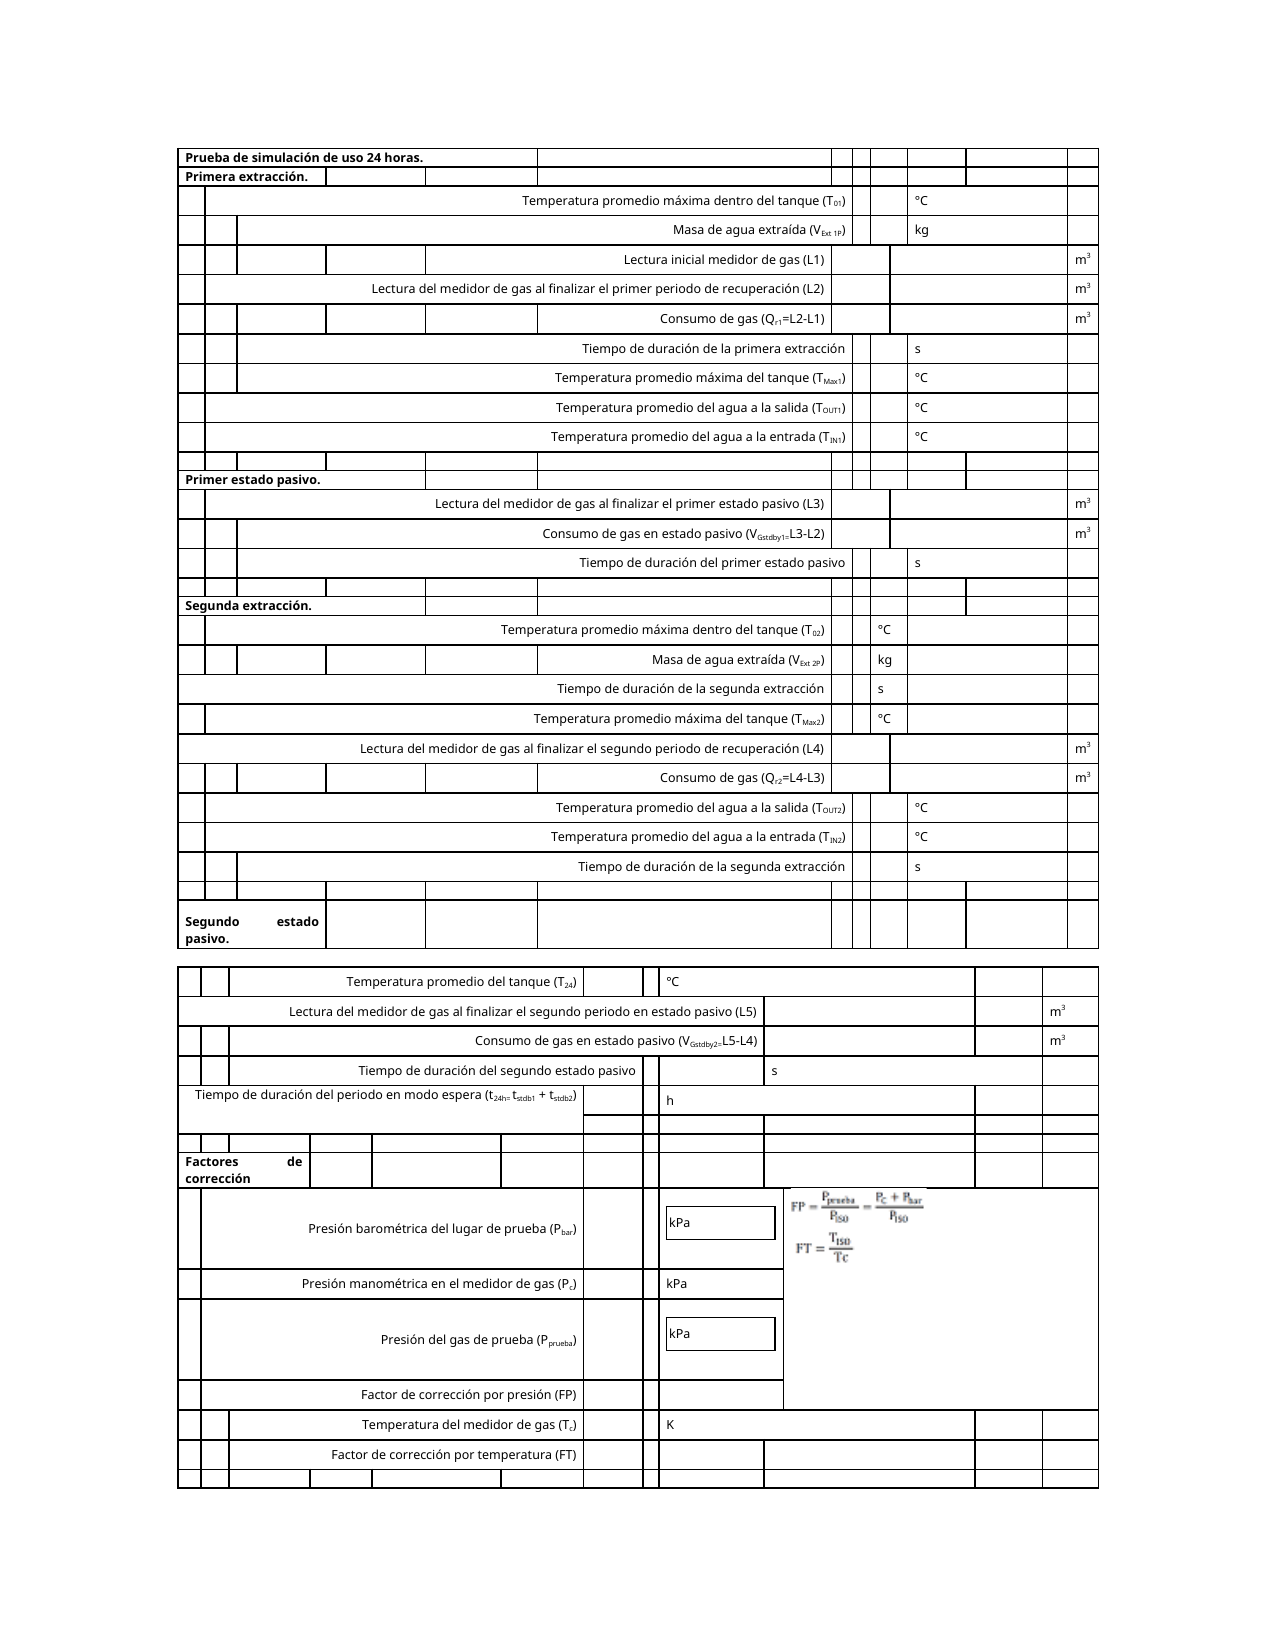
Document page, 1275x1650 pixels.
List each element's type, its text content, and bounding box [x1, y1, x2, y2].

table_cell [644, 1381, 658, 1409]
table_cell Temperatura promedio del agua a la entrada (TIN2) [206, 823, 852, 851]
table_cell [853, 335, 870, 362]
table_cell [871, 394, 907, 422]
table_cell [832, 471, 852, 488]
table_cell [908, 149, 965, 166]
table_cell [660, 1381, 783, 1409]
table_cell [1068, 549, 1098, 577]
table_cell Temperatura promedio del agua a la salida (TOUT1) [206, 394, 852, 422]
table_cell [832, 246, 889, 274]
table_cell °C [908, 423, 1067, 451]
table_cell [179, 1381, 200, 1409]
table_cell [660, 1153, 763, 1187]
table_cell Temperatura del medidor de gas (Tc) [230, 1411, 583, 1439]
table_cell Consumo de gas en estado pasivo (VGstdby1=L3-L2) [238, 520, 831, 548]
table_cell [1068, 675, 1098, 703]
table_cell [832, 520, 889, 548]
table_cell [660, 1300, 783, 1379]
table_cell [538, 579, 831, 596]
table_cell [327, 764, 425, 792]
table_cell [584, 1135, 642, 1151]
table_cell [853, 471, 870, 488]
table_cell [908, 616, 1067, 644]
table_cell Masa de agua extraída (VExt 1P) [238, 216, 852, 244]
table_cell [238, 579, 325, 596]
table_cell [853, 168, 870, 185]
table_cell [853, 364, 870, 392]
table_cell [584, 1270, 642, 1298]
table_cell [179, 305, 204, 333]
table_cell Factor de corrección por presión (FP) [202, 1381, 583, 1409]
table_cell [1068, 168, 1098, 185]
table_cell [202, 1027, 228, 1055]
table_cell [871, 901, 907, 948]
table_cell [179, 1027, 200, 1055]
table_cell [373, 1153, 500, 1187]
table_cell Segunda extracción. [179, 597, 425, 614]
table_cell [765, 1470, 974, 1487]
table_cell [1068, 882, 1098, 899]
table_cell [765, 1027, 974, 1055]
table_cell Tiempo de duración de la primera extracción [238, 335, 852, 362]
table_cell h [660, 1086, 974, 1114]
table_cell [206, 764, 236, 792]
table_cell [832, 735, 889, 762]
table_cell [179, 705, 204, 733]
table_cell [538, 471, 831, 488]
table_cell [206, 549, 236, 577]
table_cell [311, 1153, 371, 1187]
table_cell [584, 1441, 642, 1468]
table_cell [206, 305, 236, 333]
table_cell Factor de corrección por temperatura (FT) [230, 1441, 583, 1468]
table_cell [967, 453, 1067, 470]
table_cell Temperatura promedio máxima del tanque (TMax2) [206, 705, 831, 733]
table_cell [179, 394, 204, 422]
table_cell [832, 490, 889, 518]
table_cell [765, 997, 974, 1025]
table_cell [660, 1116, 763, 1133]
table_cell [202, 1057, 228, 1084]
table_cell [1068, 149, 1098, 166]
table_cell °C [871, 705, 907, 733]
table_cell [584, 1153, 642, 1187]
table_cell [426, 646, 537, 674]
table_cell [871, 882, 907, 899]
table_cell [853, 616, 870, 644]
table_cell Prueba de simulación de uso 24 horas. [179, 149, 537, 166]
table_cell Presión del gas de prueba (Pprueba) [202, 1300, 583, 1379]
table_cell [206, 646, 236, 674]
table_cell [967, 168, 1067, 185]
table_cell [584, 1381, 642, 1409]
table_cell m3 [1068, 520, 1098, 548]
table_cell Factores de corrección [179, 1153, 309, 1187]
table_cell Consumo de gas (Qr2=L4-L3) [538, 764, 831, 792]
table_cell [206, 853, 236, 881]
table_cell [853, 453, 870, 470]
table_cell [765, 1116, 974, 1133]
table_cell m3 [1043, 1027, 1098, 1055]
table_cell [1068, 901, 1098, 948]
table_cell [967, 471, 1067, 488]
table_cell Tiempo de duración del primer estado pasivo [238, 549, 852, 577]
table_cell [891, 735, 1067, 762]
table_cell Presión manométrica en el medidor de gas (Pc) [202, 1270, 583, 1298]
table_cell [871, 149, 907, 166]
table_cell [871, 423, 907, 451]
table_cell Tiempo de duración de la segunda extracción [179, 675, 831, 703]
table_cell [1043, 1470, 1098, 1487]
table_cell [179, 453, 204, 470]
table_cell [584, 1086, 642, 1114]
table_cell [327, 646, 425, 674]
table_cell [853, 675, 870, 703]
table_cell °C [871, 616, 907, 644]
table_cell [644, 1270, 658, 1298]
table_cell [908, 453, 965, 470]
table_cell [832, 764, 889, 792]
table_cell [179, 187, 204, 214]
table_cell [1043, 1116, 1098, 1133]
table_cell [853, 394, 870, 422]
table_cell Primer estado pasivo. [179, 471, 425, 488]
table_cell Temperatura promedio máxima del tanque (TMax1) [238, 364, 852, 392]
table_cell [584, 1189, 642, 1268]
table_cell [976, 997, 1042, 1025]
table_cell [327, 168, 425, 185]
table_cell [853, 901, 870, 948]
table_cell [327, 882, 425, 899]
table_cell [891, 490, 1067, 518]
table_cell [311, 1135, 371, 1151]
table_cell [179, 794, 204, 822]
table_cell s [765, 1057, 1042, 1084]
table_cell [832, 453, 852, 470]
table_cell [1043, 1057, 1098, 1084]
table_cell [206, 882, 236, 899]
table_cell [202, 1441, 228, 1468]
table_cell [967, 579, 1067, 596]
table_cell [373, 1470, 500, 1487]
table_cell [853, 882, 870, 899]
table_cell [179, 1057, 200, 1084]
table_cell [853, 423, 870, 451]
table_cell [230, 1135, 309, 1151]
table_cell Primera extracción. [179, 168, 325, 185]
table_cell [832, 675, 852, 703]
table_cell [765, 1135, 974, 1151]
table_cell [1068, 423, 1098, 451]
table_header [202, 968, 228, 996]
table_cell [206, 335, 236, 362]
table_cell [179, 549, 204, 577]
table_cell Temperatura promedio máxima dentro del tanque (T01) [206, 187, 852, 214]
table_cell Lectura del medidor de gas al finalizar el segundo periodo de recuperación (L4) [179, 735, 831, 762]
table_cell m3 [1068, 275, 1098, 303]
table_cell [908, 705, 1067, 733]
table_header [644, 968, 658, 996]
table_cell [538, 168, 831, 185]
table_cell Lectura del medidor de gas al finalizar el primer periodo de recuperación (L2) [206, 275, 831, 303]
table_cell [538, 453, 831, 470]
table_cell [891, 520, 1067, 548]
table_cell [871, 364, 907, 392]
table_cell [179, 216, 204, 244]
table_cell Presión barométrica del lugar de prueba (Pbar) [202, 1189, 583, 1268]
table_cell [644, 1135, 658, 1151]
table_cell [1068, 579, 1098, 596]
table_cell [502, 1153, 583, 1187]
table_cell [179, 823, 204, 851]
table_cell [853, 705, 870, 733]
table_cell [871, 335, 907, 362]
table_cell [179, 275, 204, 303]
table_cell [1068, 705, 1098, 733]
table_cell Lectura del medidor de gas al finalizar el primer estado pasivo (L3) [206, 490, 831, 518]
table_header [1043, 968, 1098, 996]
table_cell [1068, 597, 1098, 614]
table_cell [1068, 335, 1098, 362]
table_cell s [871, 675, 907, 703]
table_cell [1043, 1135, 1098, 1151]
table_cell [373, 1135, 500, 1151]
table_cell [584, 1300, 642, 1379]
table_cell [644, 1189, 658, 1268]
table_cell [871, 216, 907, 244]
table_cell s [908, 335, 1067, 362]
table_cell [206, 520, 236, 548]
table_cell [891, 275, 1067, 303]
table_header °C [660, 968, 974, 996]
table_cell [908, 471, 965, 488]
table_cell Temperatura promedio del agua a la salida (TOUT2) [206, 794, 852, 822]
table_cell [238, 646, 325, 674]
table_cell [426, 471, 537, 488]
table_cell [502, 1470, 583, 1487]
table_cell [426, 305, 537, 333]
table_cell [584, 1411, 642, 1439]
table_cell [179, 853, 204, 881]
table_cell [976, 1411, 1042, 1439]
table_cell [1068, 216, 1098, 244]
table_cell [644, 1411, 658, 1439]
table_cell [908, 901, 965, 948]
table_cell [644, 1300, 658, 1379]
table_cell Lectura inicial medidor de gas (L1) [426, 246, 831, 274]
table_cell [179, 1441, 200, 1468]
table_cell [976, 1441, 1042, 1468]
table_cell [426, 882, 537, 899]
table_cell s [908, 549, 1067, 577]
table_cell [853, 794, 870, 822]
table_cell [660, 1189, 783, 1268]
table_cell [206, 453, 236, 470]
table_cell [832, 646, 852, 674]
table_cell [538, 149, 831, 166]
table_cell [871, 579, 907, 596]
table_cell m3 [1068, 735, 1098, 762]
table_cell [584, 1470, 642, 1487]
table_cell [853, 187, 870, 214]
table_cell [311, 1470, 371, 1487]
table_cell Lectura del medidor de gas al finalizar el segundo periodo en estado pasivo (L5) [179, 997, 763, 1025]
table_cell [871, 549, 907, 577]
table_header Temperatura promedio del tanque (T24) [230, 968, 583, 996]
table_cell [238, 305, 325, 333]
table_cell [426, 597, 537, 614]
table_cell [765, 1441, 974, 1468]
table_cell [967, 149, 1067, 166]
table_cell [644, 1153, 658, 1187]
table_cell Consumo de gas (Qr1=L2-L1) [538, 305, 831, 333]
table_cell [1043, 1441, 1098, 1468]
table_cell [206, 246, 236, 274]
table_cell [1068, 453, 1098, 470]
table_cell Tiempo de duración del periodo en modo espera (t24h= tstdb1 + tstdb2) [179, 1086, 583, 1133]
table_cell [832, 275, 889, 303]
table_cell [179, 579, 204, 596]
table_cell [908, 597, 965, 614]
table_cell [853, 216, 870, 244]
table_cell [891, 305, 1067, 333]
table_cell [179, 364, 204, 392]
table_cell [327, 453, 425, 470]
table_cell kg [908, 216, 1067, 244]
table_cell [832, 149, 852, 166]
table_cell [976, 1470, 1042, 1487]
table_cell [832, 882, 852, 899]
table_cell [1068, 646, 1098, 674]
table_cell [179, 1411, 200, 1439]
table_cell [327, 579, 425, 596]
table_cell [179, 335, 204, 362]
table_cell [832, 616, 852, 644]
table_cell [871, 794, 907, 822]
table_cell [908, 646, 1067, 674]
table_cell Temperatura promedio del agua a la entrada (TIN1) [206, 423, 852, 451]
table_cell [853, 597, 870, 614]
table_cell [179, 1135, 200, 1151]
table_cell [832, 597, 852, 614]
table_cell [784, 1189, 1098, 1409]
table_cell [871, 597, 907, 614]
table_cell [765, 1153, 974, 1187]
table_cell [832, 901, 852, 948]
table_cell m3 [1043, 997, 1098, 1025]
table_cell s [908, 853, 1067, 881]
table_cell [976, 1027, 1042, 1055]
table_cell [179, 616, 204, 644]
table_cell [660, 1441, 763, 1468]
table_cell [644, 1470, 658, 1487]
table_cell [976, 1153, 1042, 1187]
table_cell [976, 1086, 1042, 1114]
table_cell [871, 168, 907, 185]
table_cell [538, 901, 831, 948]
table_cell [179, 1270, 200, 1298]
table_cell [1068, 187, 1098, 214]
table_cell [327, 246, 425, 274]
table_cell [871, 453, 907, 470]
table_cell [853, 579, 870, 596]
table_cell [206, 216, 236, 244]
table_cell Temperatura promedio máxima dentro del tanque (T02) [206, 616, 831, 644]
table_cell [502, 1135, 583, 1151]
table_cell m3 [1068, 305, 1098, 333]
table_cell [179, 423, 204, 451]
table_cell [179, 1300, 200, 1379]
table_cell [179, 882, 204, 899]
table_cell [179, 1470, 200, 1487]
table_cell [908, 675, 1067, 703]
table_cell [908, 579, 965, 596]
table_cell [660, 1057, 763, 1084]
table_cell m3 [1068, 246, 1098, 274]
table_cell [238, 246, 325, 274]
table_cell kPa [660, 1270, 783, 1298]
table_cell [202, 1135, 228, 1151]
table_cell [238, 882, 325, 899]
table_cell [179, 764, 204, 792]
table_cell [832, 305, 889, 333]
table_cell [871, 853, 907, 881]
table_cell [1068, 394, 1098, 422]
table_cell Segundo estado pasivo. [179, 901, 325, 948]
table_cell Tiempo de duración de la segunda extracción [238, 853, 852, 881]
table_cell [206, 579, 236, 596]
table_cell [327, 901, 425, 948]
table_cell [202, 1470, 228, 1487]
table_cell [853, 646, 870, 674]
table_cell [426, 901, 537, 948]
table_cell [584, 1116, 642, 1133]
table_cell [426, 453, 537, 470]
table_cell [179, 646, 204, 674]
table_cell [908, 882, 965, 899]
table_cell [179, 520, 204, 548]
table_header [976, 968, 1042, 996]
table_cell [976, 1135, 1042, 1151]
table_cell [1043, 1153, 1098, 1187]
table_cell [1043, 1086, 1098, 1114]
table_cell °C [908, 394, 1067, 422]
table_cell kg [871, 646, 907, 674]
table_cell [538, 597, 831, 614]
table_cell [179, 1189, 200, 1268]
table_cell [832, 579, 852, 596]
table_cell m3 [1068, 490, 1098, 518]
table_cell [967, 901, 1067, 948]
table_header [584, 968, 642, 996]
table_cell [908, 168, 965, 185]
table_cell [1068, 794, 1098, 822]
table_cell [538, 882, 831, 899]
table_cell [660, 1470, 763, 1487]
table_cell [891, 764, 1067, 792]
table_cell [206, 364, 236, 392]
table_cell [871, 187, 907, 214]
table_header [179, 968, 200, 996]
table_cell °C [908, 364, 1067, 392]
table_cell [853, 549, 870, 577]
table_cell [644, 1086, 658, 1114]
table_cell °C [908, 794, 1067, 822]
table_cell [230, 1470, 309, 1487]
table_cell [426, 168, 537, 185]
table_cell [871, 823, 907, 851]
table_cell [179, 246, 204, 274]
table_cell [832, 168, 852, 185]
table_cell [853, 823, 870, 851]
table_cell [1043, 1411, 1098, 1439]
table_cell [967, 597, 1067, 614]
table_cell [202, 1411, 228, 1439]
table_cell Tiempo de duración del segundo estado pasivo [230, 1057, 642, 1084]
table_cell [660, 1135, 763, 1151]
table_cell [1068, 364, 1098, 392]
table_cell °C [908, 823, 1067, 851]
table_cell [644, 1116, 658, 1133]
table_cell [238, 764, 325, 792]
table_cell [179, 490, 204, 518]
table_cell [891, 246, 1067, 274]
table_cell [644, 1057, 658, 1084]
table_cell [644, 1441, 658, 1468]
table_cell m3 [1068, 764, 1098, 792]
table_cell [238, 453, 325, 470]
table_cell [1068, 853, 1098, 881]
table_cell [426, 579, 537, 596]
table_cell Masa de agua extraída (VExt 2P) [538, 646, 831, 674]
table_cell [853, 853, 870, 881]
table_cell [1068, 823, 1098, 851]
table_cell [832, 705, 852, 733]
table_cell [1068, 616, 1098, 644]
picture [790, 1188, 927, 1266]
table_cell [871, 471, 907, 488]
table_cell Consumo de gas en estado pasivo (VGstdby2=L5-L4) [230, 1027, 763, 1055]
table_cell K [660, 1411, 974, 1439]
table_cell °C [908, 187, 1067, 214]
table_cell [327, 305, 425, 333]
table_cell [426, 764, 537, 792]
table_cell [967, 882, 1067, 899]
table_cell [1068, 471, 1098, 488]
table_cell [853, 149, 870, 166]
table_cell [976, 1116, 1042, 1133]
